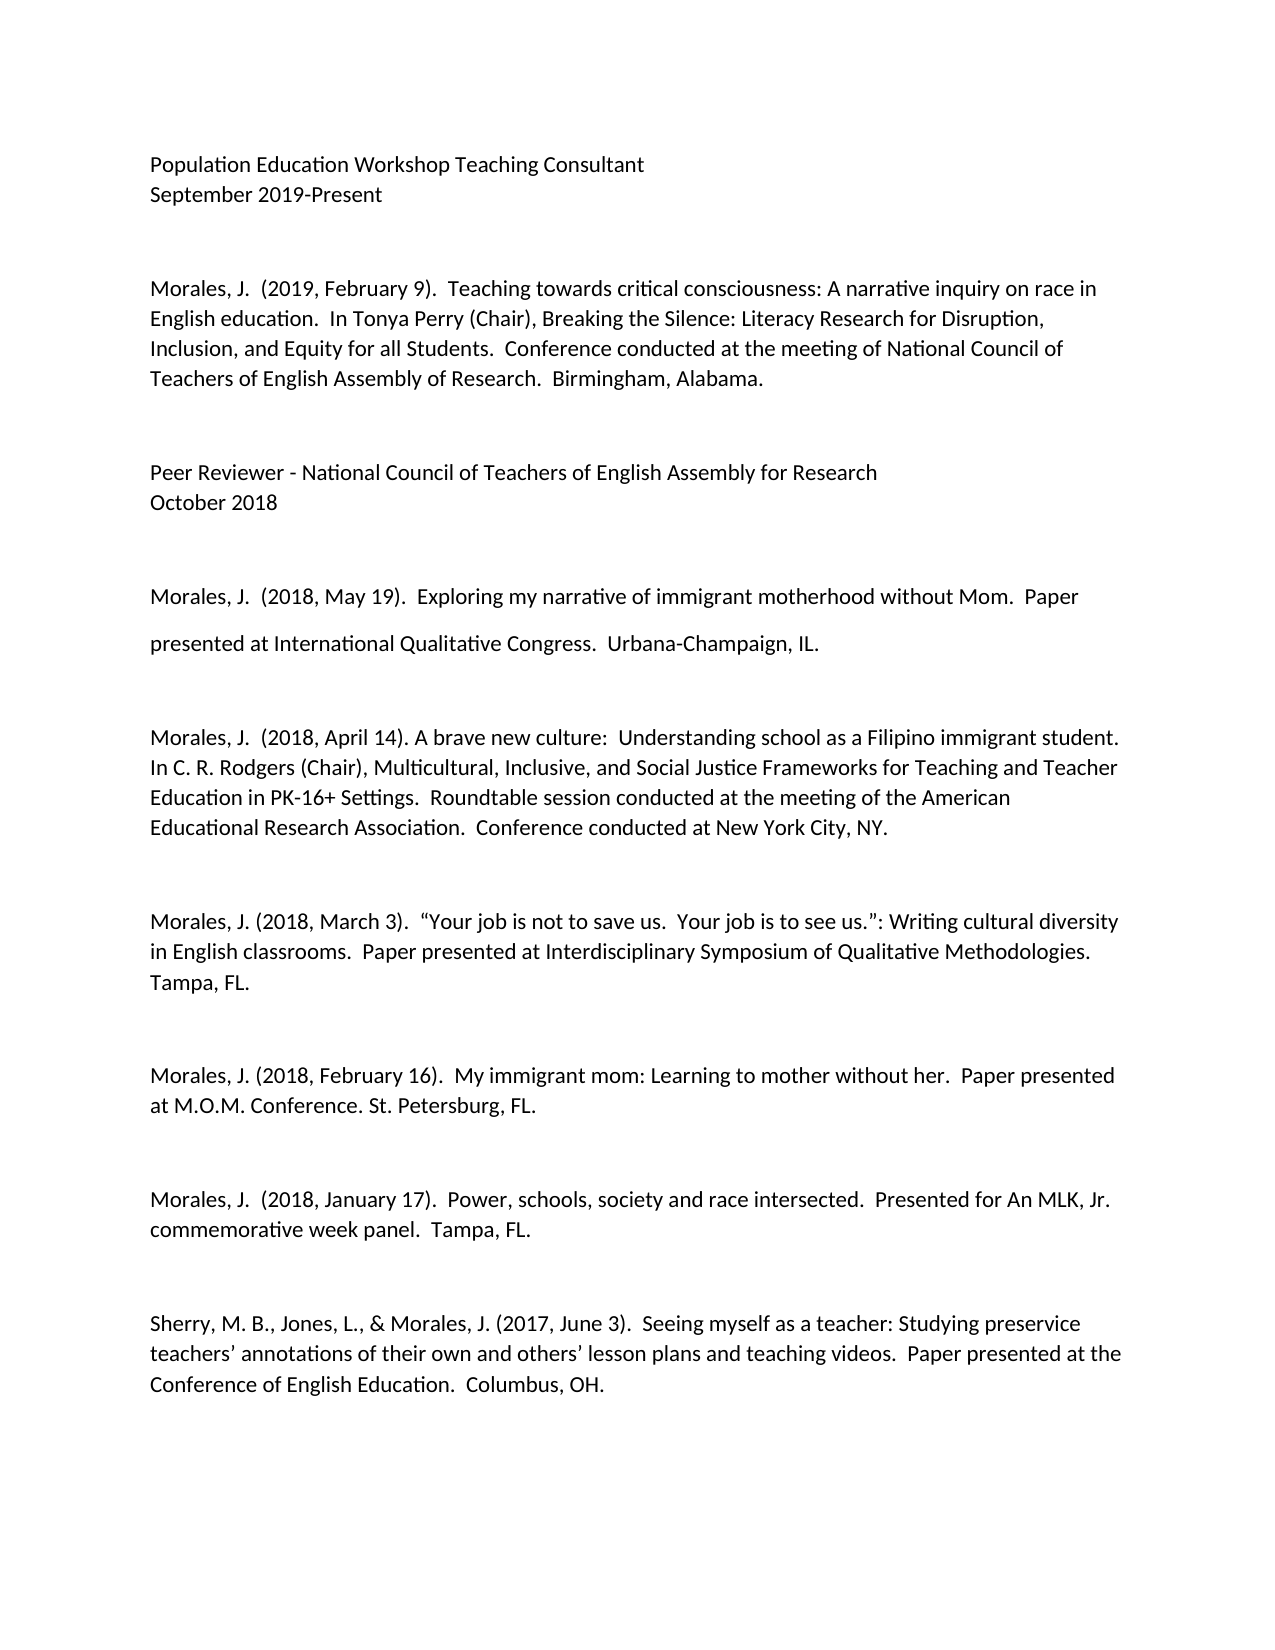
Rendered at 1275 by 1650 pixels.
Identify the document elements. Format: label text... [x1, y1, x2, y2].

text presented at International Qualitative Congress. Urbana-Champaign, IL. [150, 629, 1125, 657]
text Sherry, M. B., Jones, L., & Morales, J. (2017, June 3). Seeing myself as a teacher: Studying preservice teachers’ annotations of their own and others’ lesson plans and teaching videos. Paper presented at the Conference of English Education. Columbus, OH. [150, 1309, 1125, 1398]
text Morales, J. (2018, March 3). “Your job is not to save us. Your job is to see us.”: Writing cultural diversity in English classrooms. Paper presented at Interdisciplinary Symposium of Qualitative Methodologies. Tampa, FL. [150, 907, 1125, 996]
text Morales, J. (2019, February 9). Teaching towards critical consciousness: A narrative inquiry on race in English education. In Tonya Perry (Chair), Breaking the Silence: Literacy Research for Disruption, Inclusion, and Equity for all Students. Conference conducted at the meeting of National Council of Teachers of English Assembly of Research. Birmingham, Alabama. [150, 274, 1125, 393]
text Morales, J. (2018, January 17). Power, schools, society and race intersected. Presented for An MLK, Jr. commemorative week panel. Tampa, FL. [150, 1185, 1125, 1244]
text Morales, J. (2018, April 14). A brave new culture: Understanding school as a Filipino immigrant student. In C. R. Rodgers (Chair), Multicultural, Inclusive, and Social Justice Frameworks for Teaching and Teacher Education in PK-16+ Settings. Roundtable session conducted at the meeting of the American Educational Research Association. Conference conducted at New York City, NY. [150, 723, 1125, 842]
text Population Education Workshop Teaching Consultant September 2019-Present [150, 150, 1125, 208]
text Peer Reviewer - National Council of Teachers of English Assembly for Research October 2018 [150, 458, 1125, 517]
text Morales, J. (2018, February 16). My immigrant mom: Learning to mother without her. Paper presented at M.O.M. Conference. St. Petersburg, FL. [150, 1061, 1125, 1120]
text Morales, J. (2018, May 19). Exploring my narrative of immigrant motherhood without Mom. Paper [150, 582, 1125, 610]
